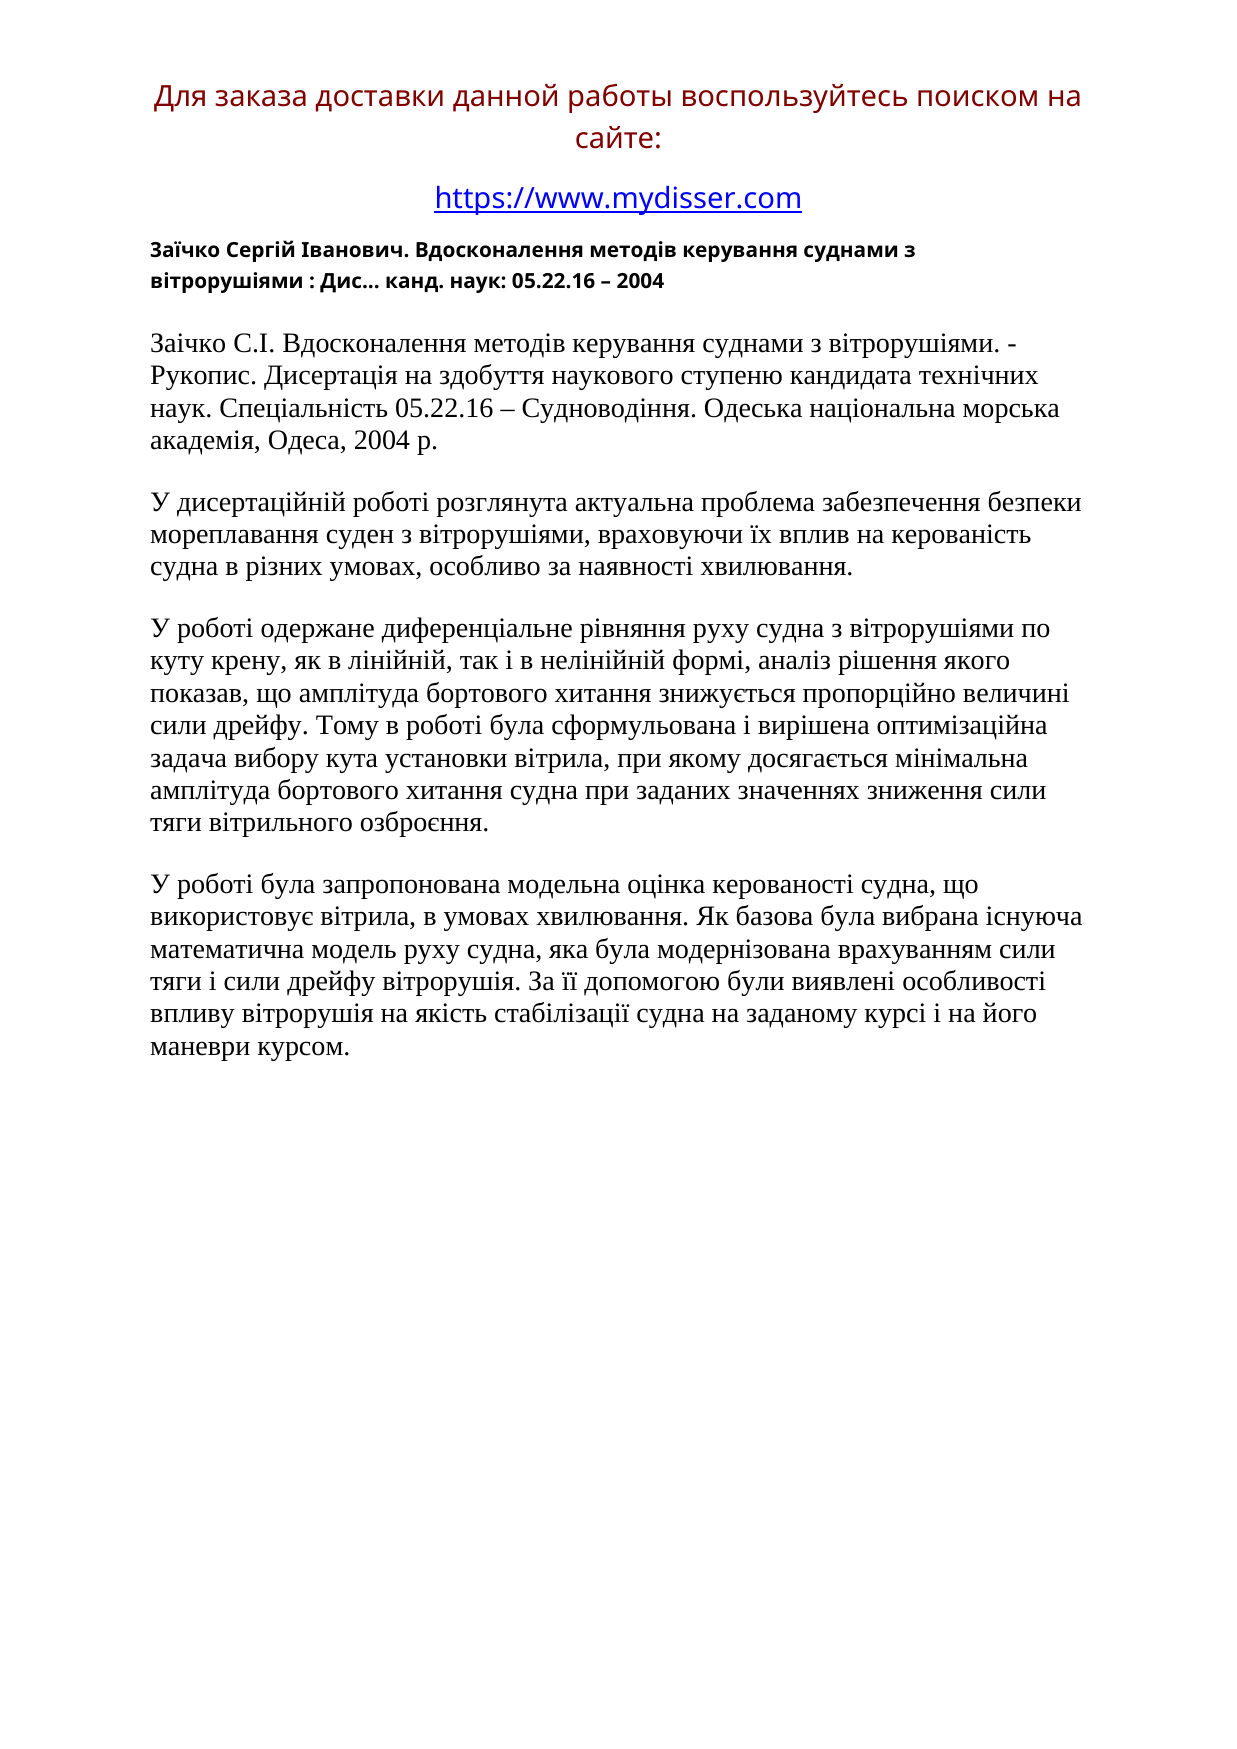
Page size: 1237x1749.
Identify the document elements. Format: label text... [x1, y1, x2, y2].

text У роботі була запропонована модельна оцінка керованості судна, що використовує вітрила, в умовах хвилювання. Як базова була вибрана існуюча математична модель руху судна, яка була модернізована врахуванням сили тяги і сили дрейфу вітрорушія. За її допомогою були виявлені особливості впливу вітрорушія на якість стабілізації судна на заданому курсі і на його маневри курсом. [150, 867, 1086, 1061]
text У дисертаційній роботі розглянута актуальна проблема забезпечення безпеки мореплавання суден з вітрорушіями, враховуючи їх вплив на керованість судна в різних умовах, особливо за наявності хвилювання. [150, 485, 1086, 582]
text У роботі одержане диференціальне рівняння руху судна з вітрорушіями по куту крену, як в лінійній, так і в нелінійній формі, аналіз рішення якого показав, що амплітуда бортового хитання знижується пропорційно величині сили дрейфу. Тому в роботі була сформульована і вирішена оптимізаційна задача вибору кута установки вітрила, при якому досягається мінімальна амплітуда бортового хитання судна при заданих значеннях зниження сили тяги вітрильного озброєння. [150, 611, 1086, 838]
text Заічко С.І. Вдосконалення методів керування суднами з вітрорушіями. - Рукопис. Дисертація на здобуття наукового ступеню кандидата технічних наук. Спеціальність 05.22.16 – Судноводіння. Одеська національна морська академія, Одеса, 2004 р. [150, 326, 1086, 456]
text 3аїчко Сергій Іванович. Вдосконалення методів керування суднами з вітрорушіями : Дис... канд. наук: 05.22.16 – 2004 [150, 236, 1086, 294]
